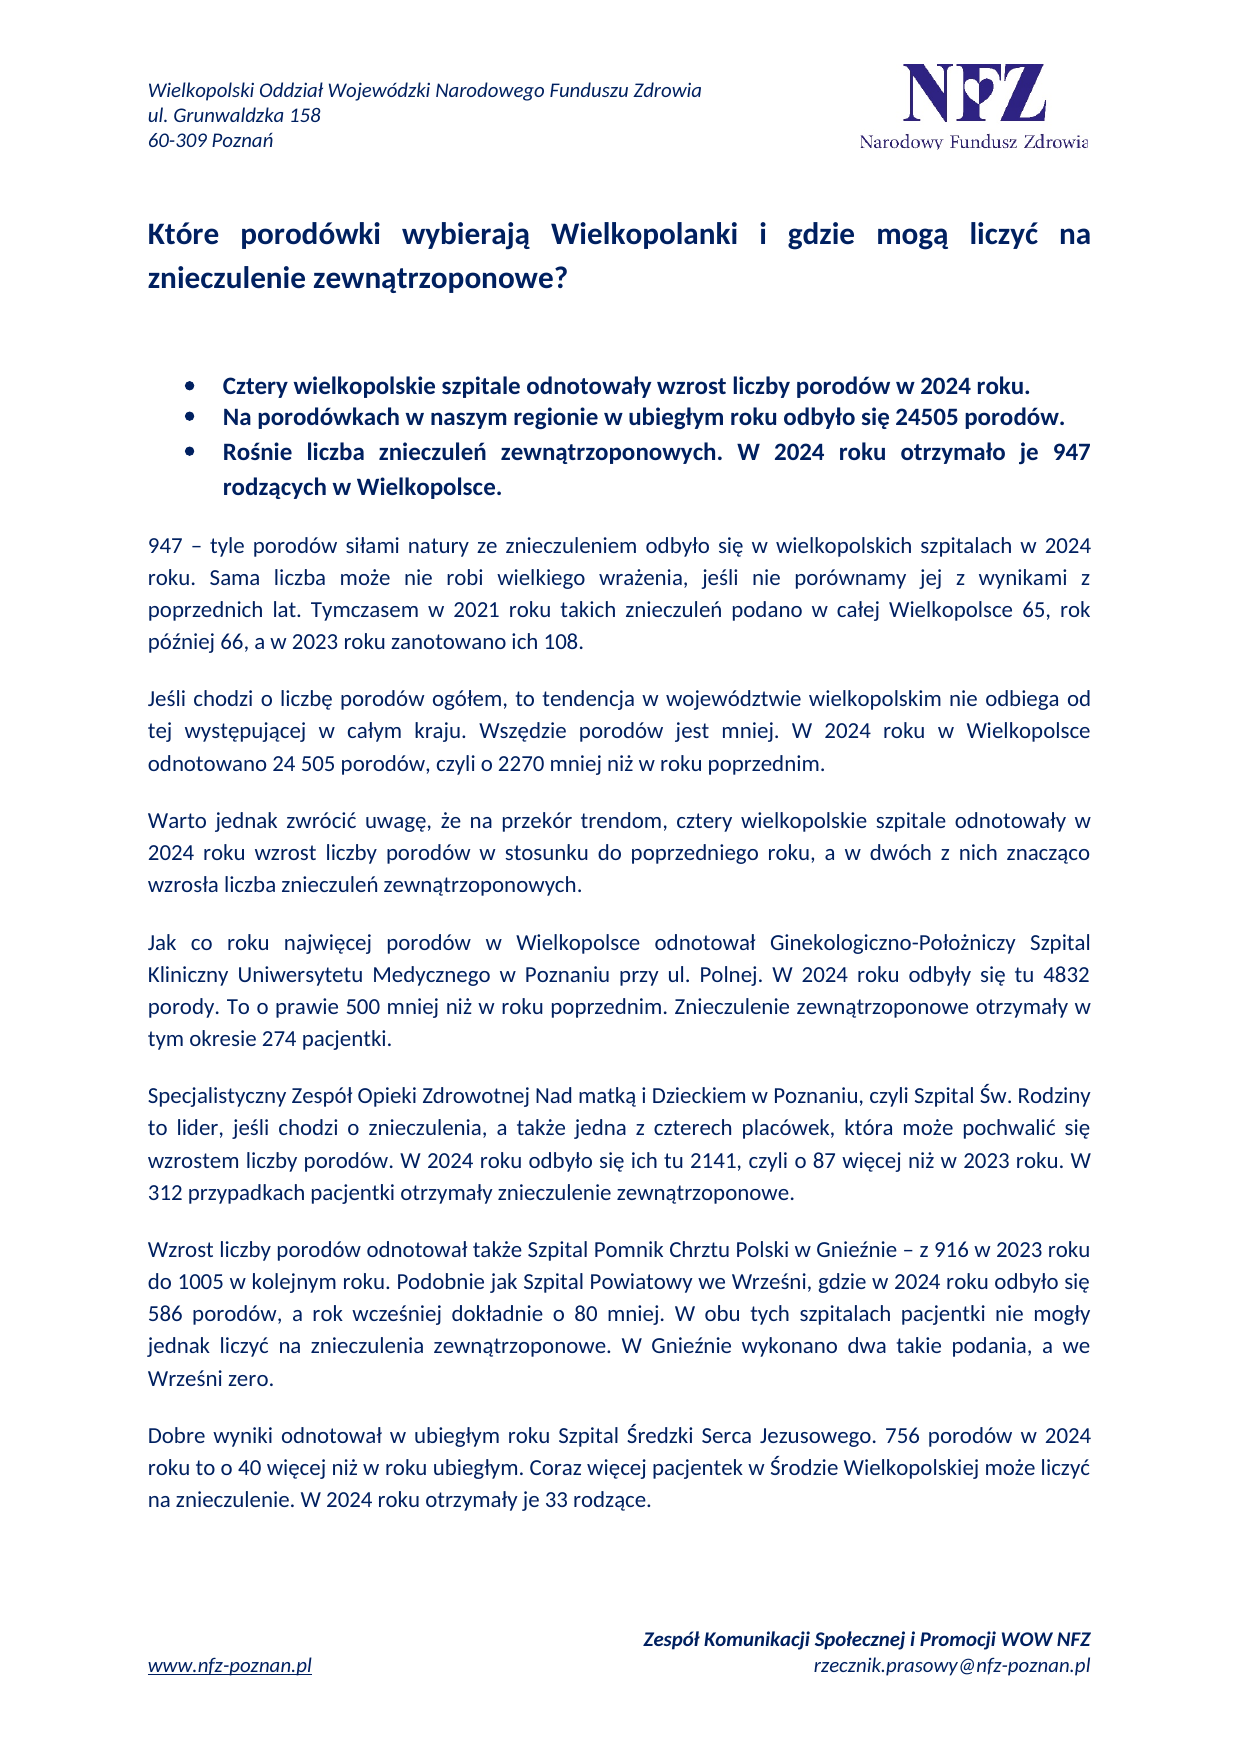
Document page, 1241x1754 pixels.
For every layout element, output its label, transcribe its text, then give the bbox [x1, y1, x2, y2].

text Jak co roku najwięcej porodów w Wielkopolsce odnotował Ginekologiczno-Położniczy Szpital Kliniczny Uniwersytetu Medycznego w Poznaniu przy ul. Polnej. W 2024 roku odbyły się tu 4832 porody. To o prawie 500 mniej niż w roku poprzednim. Znieczulenie zewnątrzoponowe otrzymały w tym okresie 274 pacjentki. [148, 928, 1092, 1052]
text Specjalistyczny Zespół Opieki Zdrowotnej Nad matką i Dzieckiem w Poznaniu, czyli Szpital Św. Rodziny to lider, jeśli chodzi o znieczulenia, a także jedna z czterech placówek, która może pochwalić się wzrostem liczby porodów. W 2024 roku odbyło się ich tu 2141, czyli o 87 więcej niż w 2023 roku. W 312 przypadkach pacjentki otrzymały znieczulenie zewnątrzoponowe. [148, 1081, 1092, 1206]
list Na porodówkach w naszym regionie w ubiegłym roku odbyło się 24505 porodów. [185, 401, 1092, 431]
list Cztery wielkopolskie szpitale odnotowały wzrost liczby porodów w 2024 roku. [185, 370, 1092, 401]
text 947 – tyle porodów siłami natury ze znieczuleniem odbyło się w wielkopolskich szpitalach w 2024 roku. Sama liczba może nie robi wielkiego wrażenia, jeśli nie porównamy jej z wynikami z poprzednich lat. Tymczasem w 2021 roku takich znieczuleń podano w całej Wielkopolsce 65, rok później 66, a w 2023 roku zanotowano ich 108. [148, 531, 1092, 655]
list Rośnie liczba znieczuleń zewnątrzoponowych. W 2024 roku otrzymało je 947 rodzących w Wielkopolsce. [185, 436, 1092, 501]
text Które porodówki wybierają Wielkopolanki i gdzie mogą liczyć na znieczulenie zewnątrzoponowe? [148, 214, 1092, 296]
text Jeśli chodzi o liczbę porodów ogółem, to tendencja w województwie wielkopolskim nie odbiega od tej występującej w całym kraju. Wszędzie porodów jest mniej. W 2024 roku w Wielkopolsce odnotowano 24 505 porodów, czyli o 2270 mniej niż w roku poprzednim. [148, 684, 1092, 777]
text Dobre wyniki odnotował w ubiegłym roku Szpital Średzki Serca Jezusowego. 756 porodów w 2024 roku to o 40 więcej niż w roku ubiegłym. Coraz więcej pacjentek w Środzie Wielkopolskiej może liczyć na znieczulenie. W 2024 roku otrzymały je 33 rodzące. [148, 1421, 1092, 1513]
picture [859, 64, 1088, 149]
text Wzrost liczby porodów odnotował także Szpital Pomnik Chrztu Polski w Gnieźnie – z 916 w 2023 roku do 1005 w kolejnym roku. Podobnie jak Szpital Powiatowy we Wrześni, gdzie w 2024 roku odbyło się 586 porodów, a rok wcześniej dokładnie o 80 mniej. W obu tych szpitalach pacjentki nie mogły jednak liczyć na znieczulenia zewnątrzoponowe. W Gnieźnie wykonano dwa takie podania, a we Wrześni zero. [148, 1235, 1092, 1392]
text Warto jednak zwrócić uwagę, że na przekór trendom, cztery wielkopolskie szpitale odnotowały w 2024 roku wzrost liczby porodów w stosunku do poprzedniego roku, a w dwóch z nich znacząco wzrosła liczba znieczuleń zewnątrzoponowych. [148, 806, 1092, 898]
